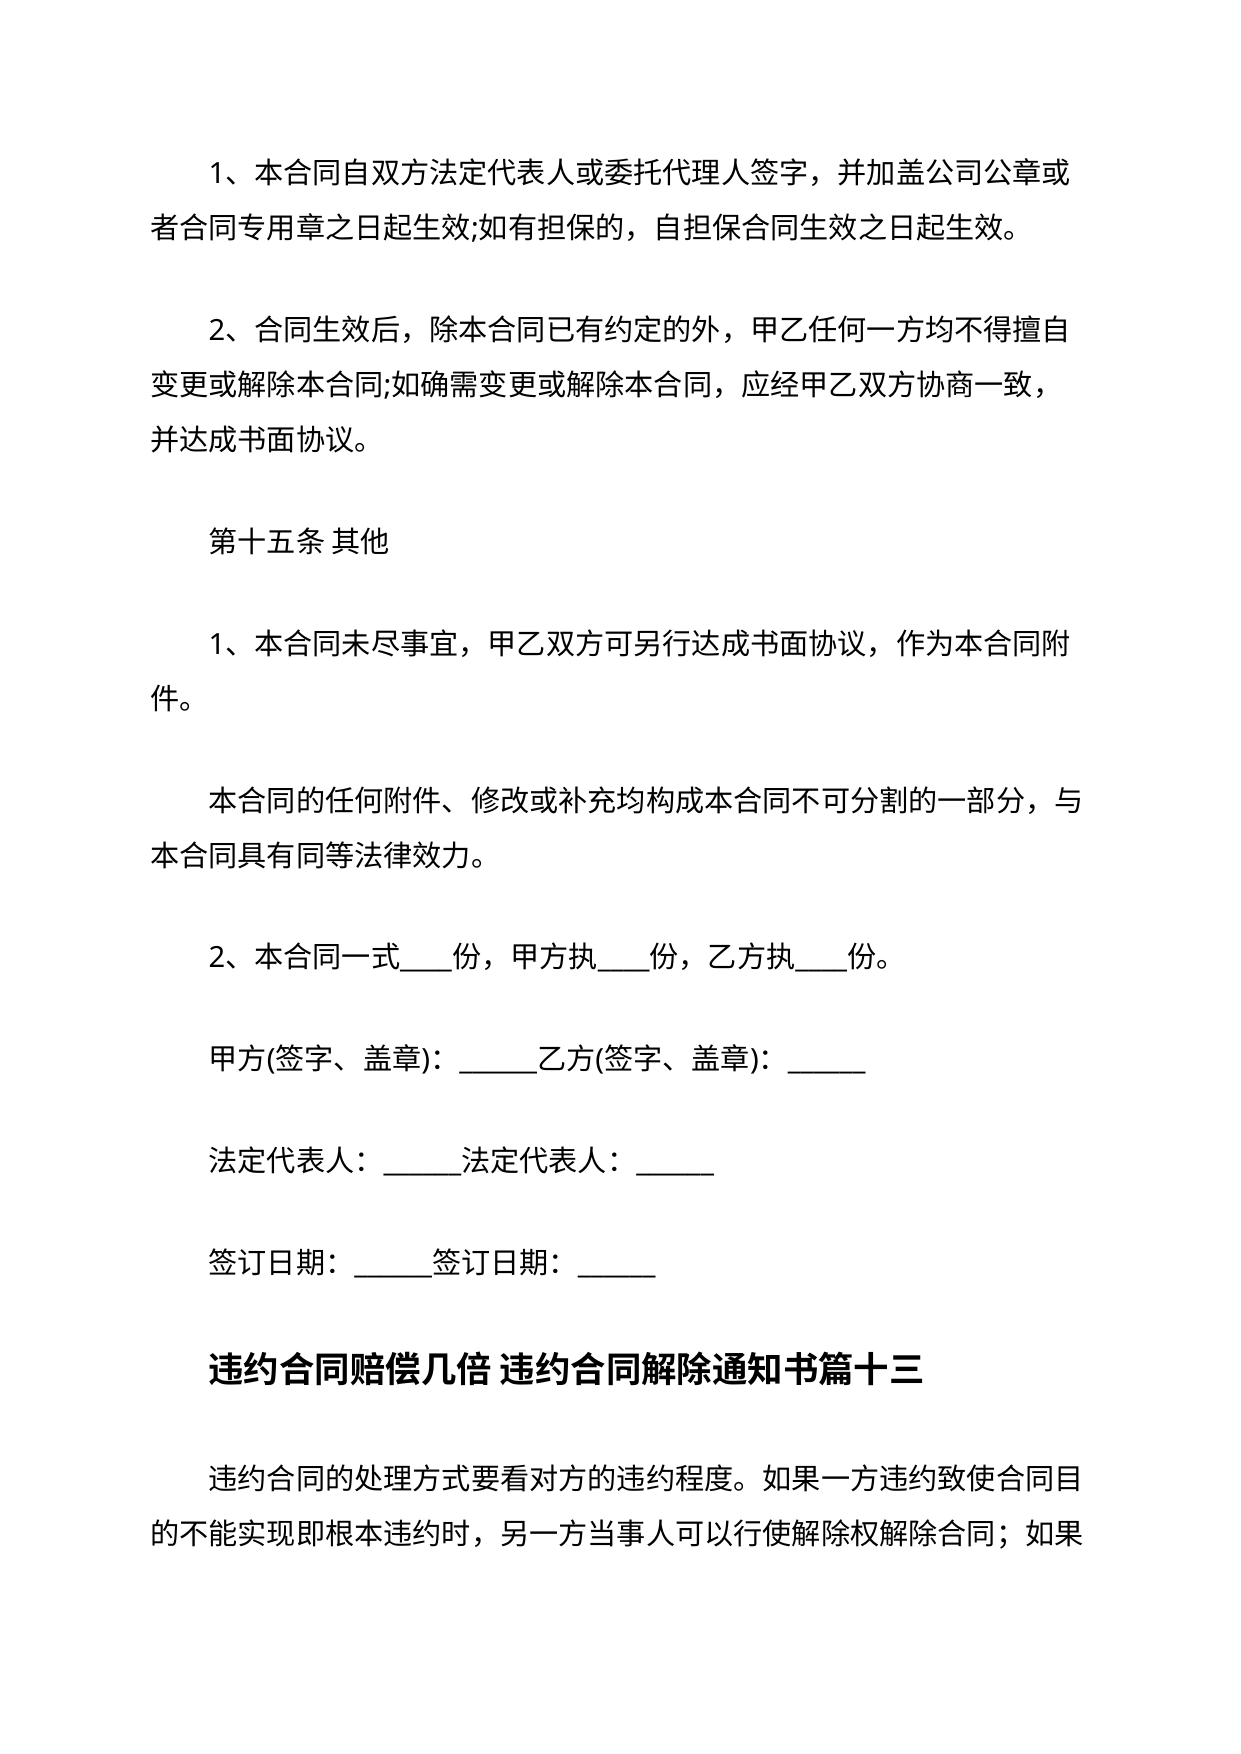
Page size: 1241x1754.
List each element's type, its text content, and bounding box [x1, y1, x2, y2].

text 2、本合同一式____份，甲方执____份，乙方执____份。 [150, 934, 1090, 976]
text 1、本合同自双方法定代表人或委托代理人签字，并加盖公司公章或者合同专用章之日起生效;如有担保的，自担保合同生效之日起生效。 [150, 150, 1090, 247]
text 1、本合同未尽事宜，甲乙双方可另行达成书面协议，作为本合同附件。 [150, 621, 1090, 718]
text 签订日期：______签订日期：______ [150, 1240, 1090, 1282]
text 第十五条 其他 [150, 519, 1090, 561]
text 甲方(签字、盖章)：______乙方(签字、盖章)：______ [150, 1036, 1090, 1078]
text 2、合同生效后，除本合同已有约定的外，甲乙任何一方均不得擅自变更或解除本合同;如确需变更或解除本合同，应经甲乙双方协商一致，并达成书面协议。 [150, 307, 1090, 459]
text 本合同的任何附件、修改或补充均构成本合同不可分割的一部分，与本合同具有同等法律效力。 [150, 777, 1090, 874]
text 违约合同赔偿几倍 违约合同解除通知书篇十三 [150, 1342, 1090, 1393]
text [150, 1455, 1090, 1552]
text 法定代表人：______法定代表人：______ [150, 1138, 1090, 1180]
